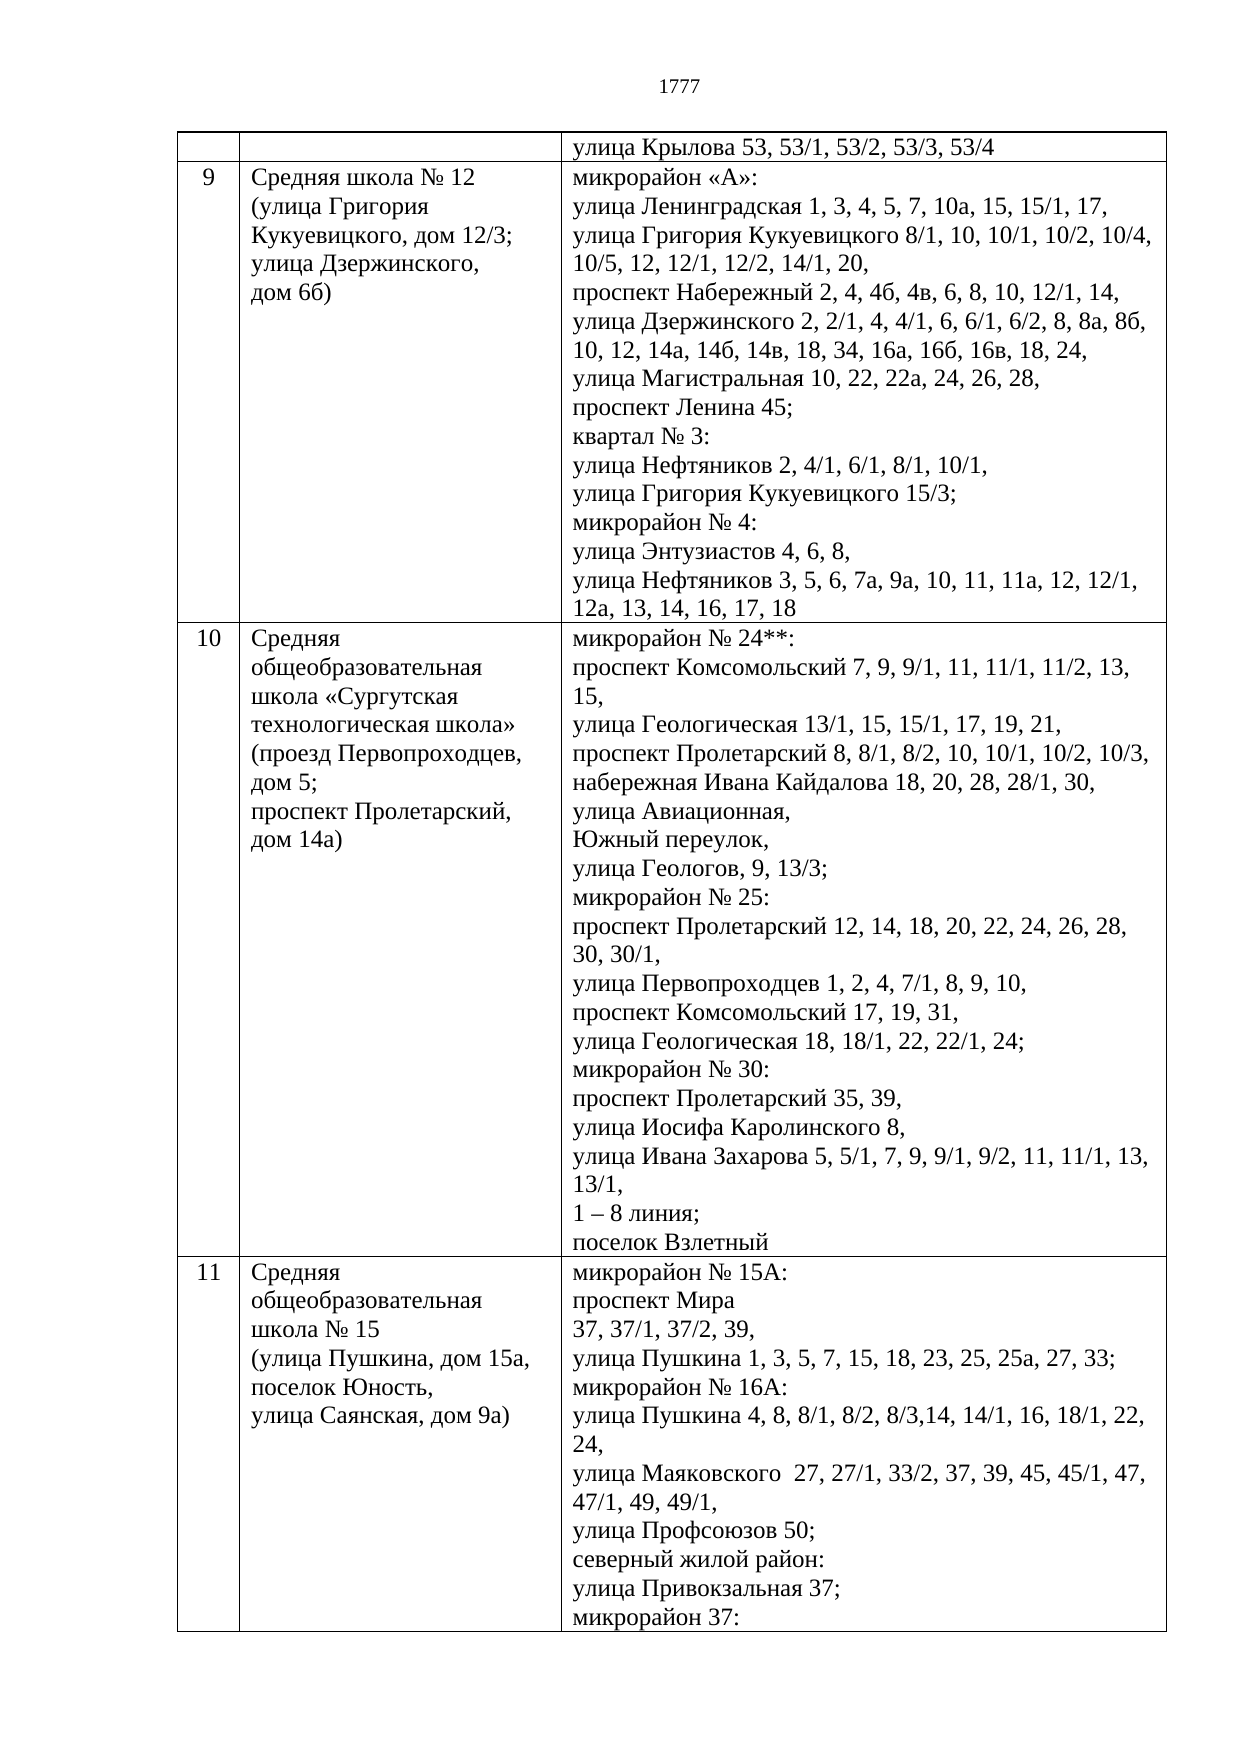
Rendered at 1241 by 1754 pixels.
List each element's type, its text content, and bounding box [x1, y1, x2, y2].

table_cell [240, 1257, 561, 1631]
table_cell 8 [178, 133, 239, 161]
table_cell микрорайон «А»: улица Ленинградская 1, 3, 4, 5, 7, 10а, 15, 15/1, 17, улица Григория Кукуевицкого 8/1, 10, 10/1, 10/2, 10/4, 10/5, 12, 12/1, 12/2, 14/1, 20, проспект Набережный 2, 4, 4б, 4в, 6, 8, 10, 12/1, 14, улица Дзержинского 2, 2/1, 4, 4/1, 6, 6/1, 6/2, 8, 8а, 8б, 10, 12, 14а, 14б, 14в, 18, 34, 16а, 16б, 16в, 18, 24, улица Магистральная 10, 22, 22а, 24, 26, 28, проспект Ленина 45; квартал № 3: улица Нефтяников 2, 4/1, 6/1, 8/1, 10/1, улица Григория Кукуевицкого 15/3; микрорайон № 4: улица Энтузиастов 4, 6, 8, улица Нефтяников 3, 5, 6, 7а, 9а, 10, 11, 11а, 12, 12/1, 12а, 13, 14, 16, 17, 18 [562, 162, 1166, 622]
table_cell 10 [178, 623, 239, 1256]
table_cell микрорайон № 24**: проспект Комсомольский 7, 9, 9/1, 11, 11/1, 11/2, 13, 15, улица Геологическая 13/1, 15, 15/1, 17, 19, 21, проспект Пролетарский 8, 8/1, 8/2, 10, 10/1, 10/2, 10/3, набережная Ивана Кайдалова 18, 20, 28, 28/1, 30, улица Авиационная, Южный переулок, улица Геологов, 9, 13/3; микрорайон № 25: проспект Пролетарский 12, 14, 18, 20, 22, 24, 26, 28, 30, 30/1, улица Первопроходцев 1, 2, 4, 7/1, 8, 9, 10, проспект Комсомольский 17, 19, 31, улица Геологическая 18, 18/1, 22, 22/1, 24; микрорайон № 30: проспект Пролетарский 35, 39, улица Иосифа Каролинского 8, улица Ивана Захарова 5, 5/1, 7, 9, 9/1, 9/2, 11, 11/1, 13, 13/1, 1 – 8 линия; поселок Взлетный [562, 623, 1166, 1256]
table_cell Средняя общеобразовательная школа «Сургутская технологическая школа» (проезд Первопроходцев, дом 5; проспект Пролетарский, дом 14а) [240, 623, 561, 1256]
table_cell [562, 1257, 1166, 1631]
table_cell 11 [178, 1257, 239, 1631]
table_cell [240, 133, 561, 161]
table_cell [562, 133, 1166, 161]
table_cell Средняя школа № 12 (улица Григория Кукуевицкого, дом 12/3; улица Дзержинского, дом 6б) [240, 162, 561, 622]
table_cell 9 [178, 162, 239, 622]
